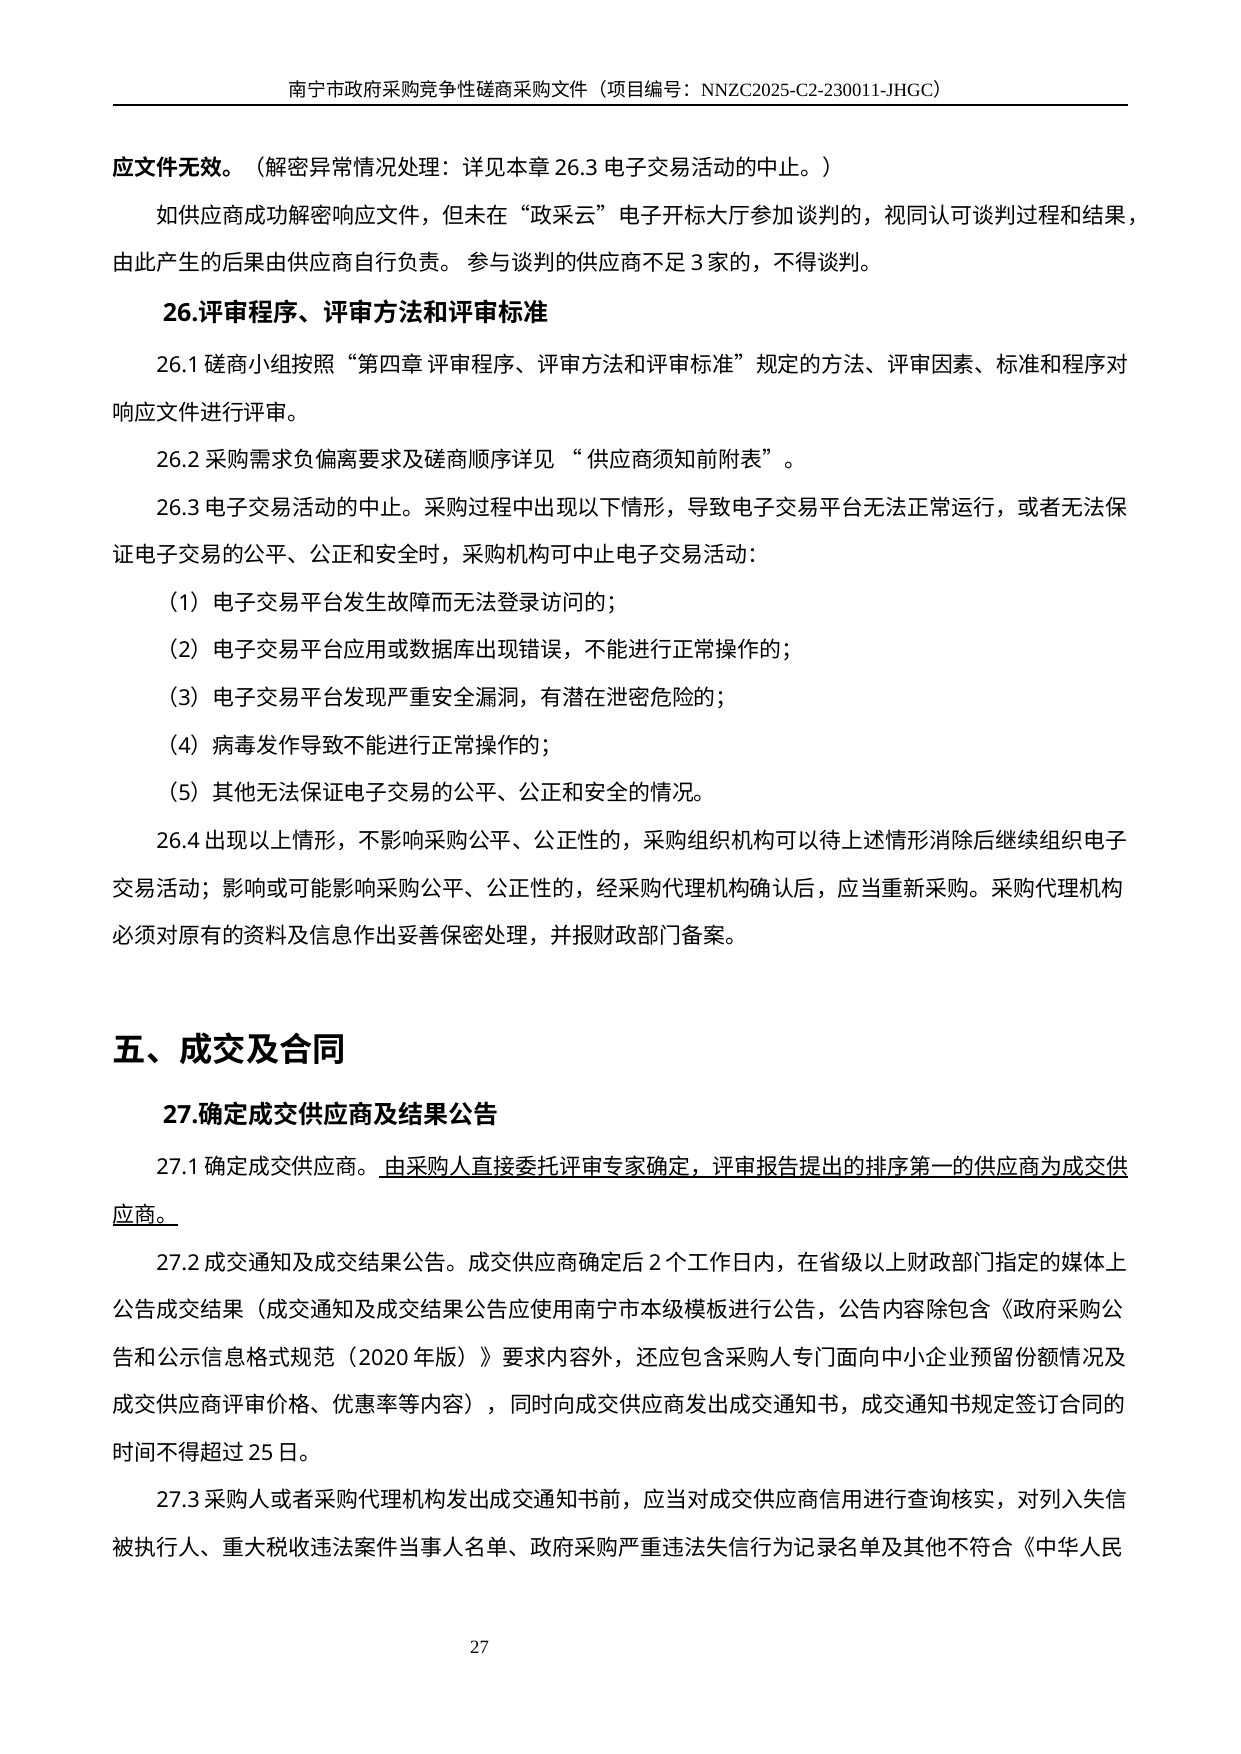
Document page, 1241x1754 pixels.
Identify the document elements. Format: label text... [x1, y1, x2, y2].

text （3）电子交易平台发现严重安全漏洞，有潜在泄密危险的； [112, 680, 1128, 712]
text 26.评审程序、评审方法和评审标准 [112, 293, 1128, 329]
text 27.2成交通知及成交结果公告。成交供应商确定后2个工作日内，在省级以上财政部门指定的媒体上公告成交结果（成交通知及成交结果公告应使用南宁市本级模板进行公告，公告内容除包含《政府采购公告和公示信息格式规范（2020年版）》要求内容外，还应包含采购人专门面向中小企业预留份额情况及成交供应商评审价格、优惠率等内容），同时向成交供应商发出成交通知书，成交通知书规定签订合同的时间不得超过25日。 [112, 1244, 1128, 1466]
text 26.2 采购需求负偏离要求及磋商顺序详见 “ 供应商须知前附表”。 [112, 442, 1128, 474]
text 26.4出现以上情形，不影响采购公平、公正性的，采购组织机构可以待上述情形消除后继续组织电子交易活动；影响或可能影响采购公平、公正性的，经采购代理机构确认后，应当重新采购。采购代理机构必须对原有的资料及信息作出妥善保密处理，并报财政部门备案。 [112, 823, 1128, 950]
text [112, 1482, 1128, 1562]
text 如供应商成功解密响应文件，但未在“政采云”电子开标大厅参加谈判的，视同认可谈判过程和结果，由此产生的后果由供应商自行负责。 参与谈判的供应商不足3家的，不得谈判。 [112, 198, 1128, 277]
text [112, 150, 1128, 182]
text 26.3电子交易活动的中止。采购过程中出现以下情形，导致电子交易平台无法正常运行，或者无法保证电子交易的公平、公正和安全时，采购机构可中止电子交易活动： [112, 490, 1128, 569]
subtitle 五、成交及合同 [112, 1023, 1128, 1071]
text （5）其他无法保证电子交易的公平、公正和安全的情况。 [112, 775, 1128, 807]
text （2）电子交易平台应用或数据库出现错误，不能进行正常操作的； [112, 632, 1128, 664]
text 26.1磋商小组按照“第四章 评审程序、评审方法和评审标准”规定的方法、评审因素、标准和程序对响应文件进行评审。 [112, 347, 1128, 426]
text （1）电子交易平台发生故障而无法登录访问的； [112, 585, 1128, 617]
text 27.1确定成交供应商。 由采购人直接委托评审专家确定，评审报告提出的排序第一的供应商为成交供应商。 [112, 1149, 1128, 1229]
text 27.确定成交供应商及结果公告 [112, 1095, 1128, 1131]
text （4）病毒发作导致不能进行正常操作的； [112, 728, 1128, 759]
